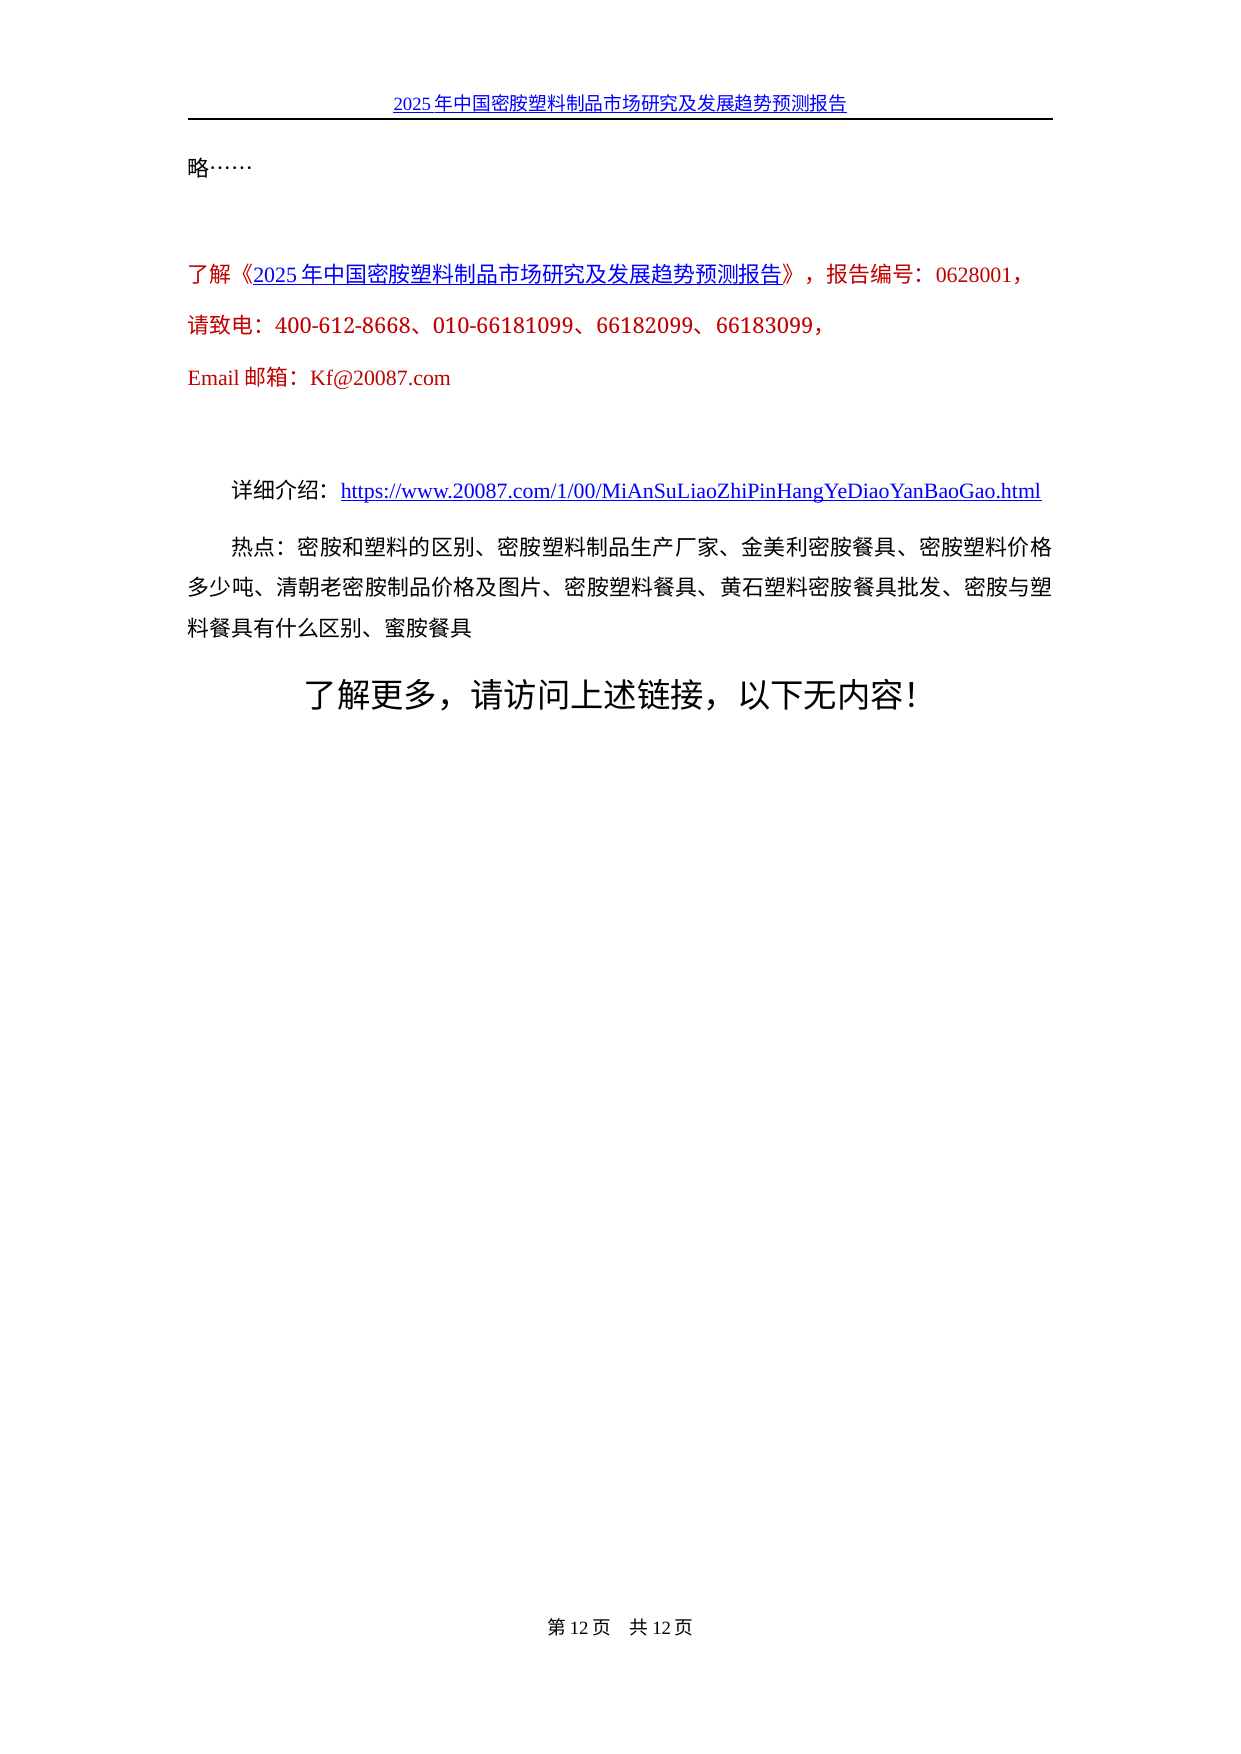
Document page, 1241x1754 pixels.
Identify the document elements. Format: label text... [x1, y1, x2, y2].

text Email邮箱：Kf@20087.com [187, 360, 1053, 392]
text 了解《2025年中国密胺塑料制品市场研究及发展趋势预测报告》，报告编号：0628001， [187, 257, 1053, 289]
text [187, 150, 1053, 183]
text 请致电：400-612-8668、010-66181099、66182099、66183099， [187, 308, 1053, 341]
title 了解更多，请访问上述链接，以下无内容！ [187, 661, 1053, 726]
text 热点：密胺和塑料的区别、密胺塑料制品生产厂家、金美利密胺餐具、密胺塑料价格多少吨、清朝老密胺制品价格及图片、密胺塑料餐具、黄石塑料密胺餐具批发、密胺与塑料餐具有什么区别、蜜胺餐具 [187, 529, 1053, 643]
text 详细介绍：https://www.20087.com/1/00/MiAnSuLiaoZhiPinHangYeDiaoYanBaoGao.html [187, 473, 1053, 505]
